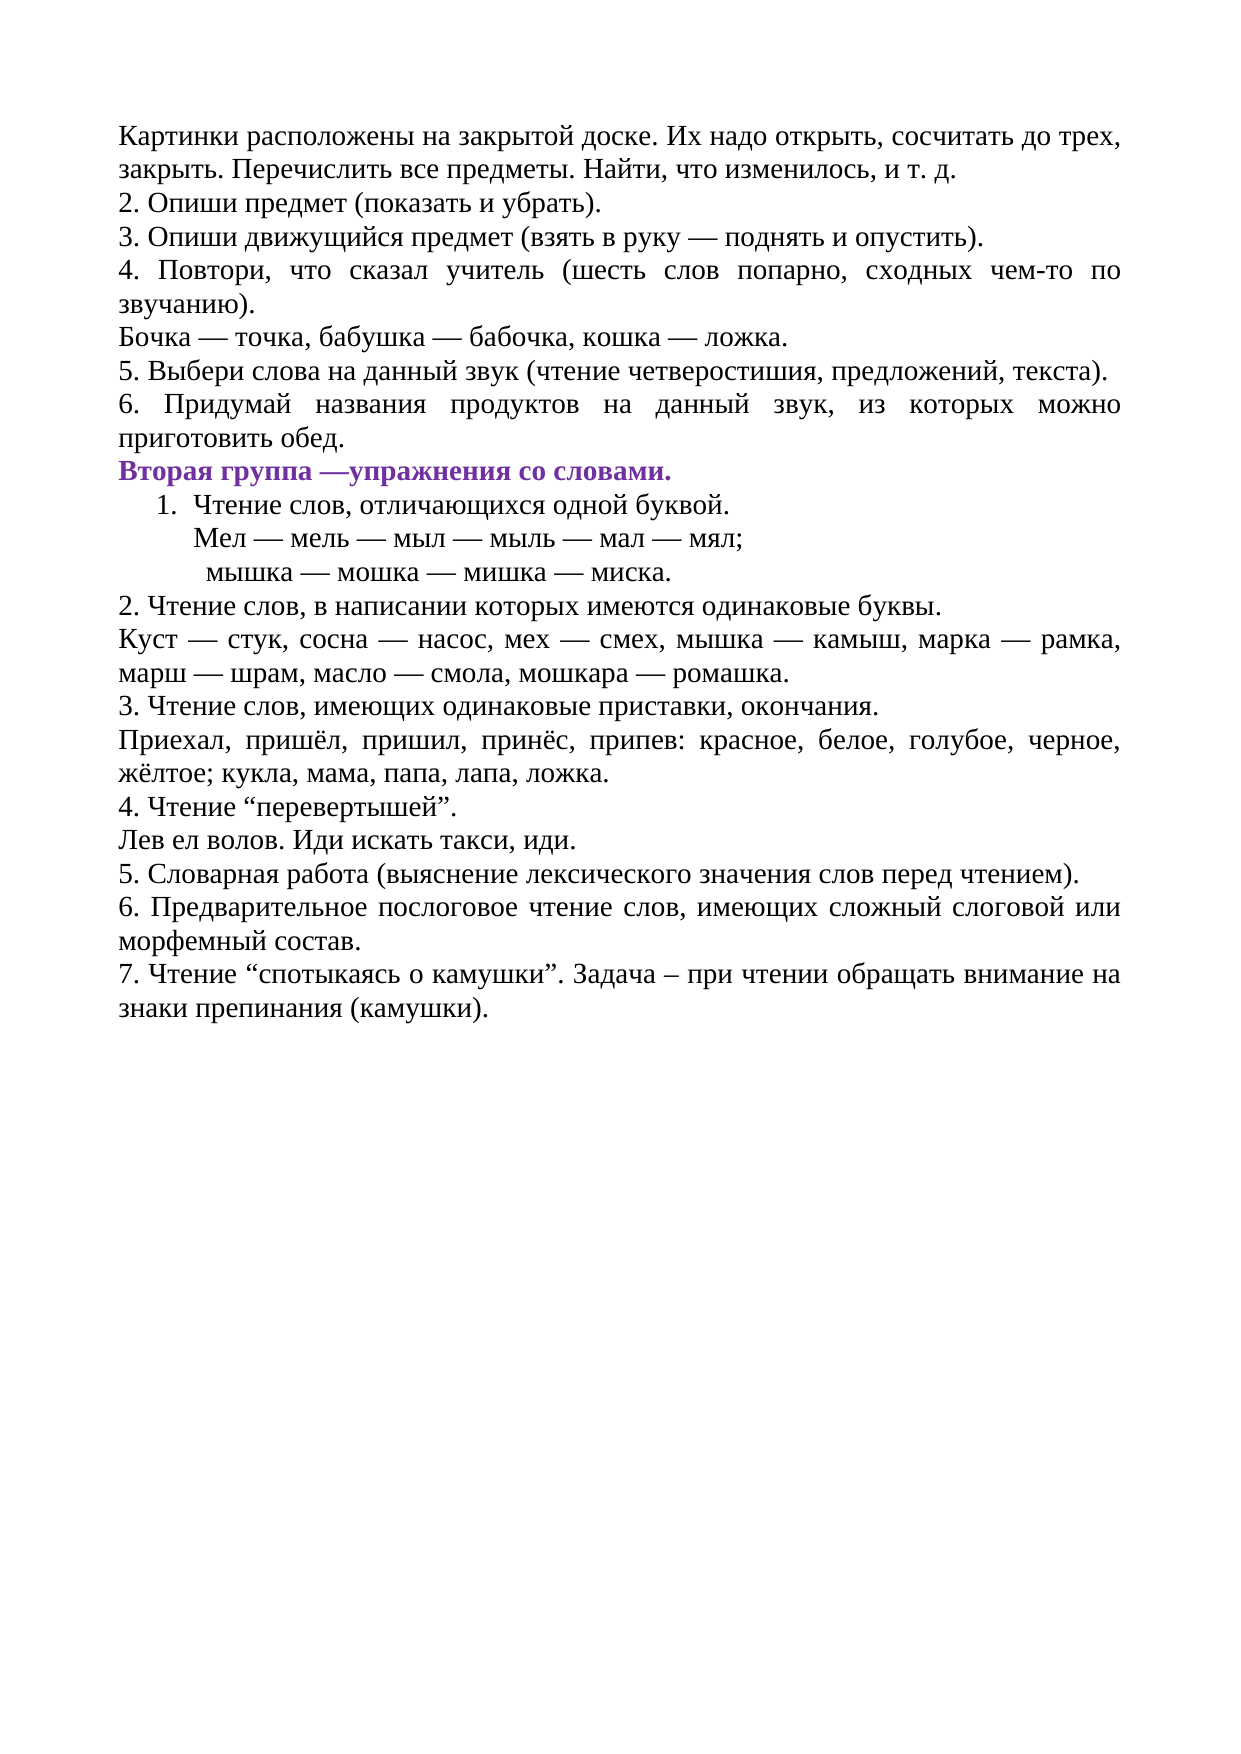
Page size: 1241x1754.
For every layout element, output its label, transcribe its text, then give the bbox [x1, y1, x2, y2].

list Чтение слов, отличающихся одной буквой. [156, 487, 1122, 521]
text Картинки расположены на закрытой доске. Их надо открыть, сосчитать до трех, закрыть. Перечислить все предметы. Найти, что изменилось, и т. д. [118, 118, 1122, 185]
text 3. Чтение слов, имеющих одинаковые приставки, окончания. [118, 688, 1122, 722]
text 2. Чтение слов, в написании которых имеются одинаковые буквы. [118, 588, 1122, 621]
text 4. Повтори, что сказал учитель (шесть слов попарно, сходных чем-то по звучанию). [118, 252, 1122, 319]
text Приехал, пришёл, пришил, принёс, припев: красное, белое, голубое, черное, жёлтое; кукла, мама, папа, лапа, ложка. [118, 722, 1122, 789]
text Вторая группа —упражнения со словами. [118, 453, 1122, 487]
text Лев ел волов. Иди искать такси, иди. [118, 822, 1122, 856]
text 6. Предварительное послоговое чтение слов, имеющих сложный слоговой или морфемный состав. [118, 889, 1122, 957]
text Куст — стук, сосна — насос, мех — смех, мышка — камыш, марка — рамка, марш — шрам, масло — смола, мошкара — ромашка. [118, 621, 1122, 688]
text 7. Чтение “спотыкаясь о камушки”. Задача – при чтении обращать внимание на знаки препинания (камушки). [118, 957, 1122, 1024]
text Мел — мель — мыл — мыль — мал — мял; [193, 521, 1122, 554]
text 4. Чтение “перевертышей”. [118, 789, 1122, 822]
text 3. Опиши движущийся предмет (взять в руку — поднять и опустить). [118, 219, 1122, 252]
text 2. Опиши предмет (показать и убрать). [118, 185, 1122, 219]
text 5. Словарная работа (выяснение лексического значения слов перед чтением). [118, 856, 1122, 889]
text мышка — мошка — мишка — миска. [118, 554, 1122, 588]
text 5. Выбери слова на данный звук (чтение четверостишия, предложений, текста). [118, 353, 1122, 386]
text 6. Придумай названия продуктов на данный звук, из которых можно приготовить обед. [118, 386, 1122, 453]
text Бочка — точка, бабушка — бабочка, кошка — ложка. [118, 319, 1122, 353]
